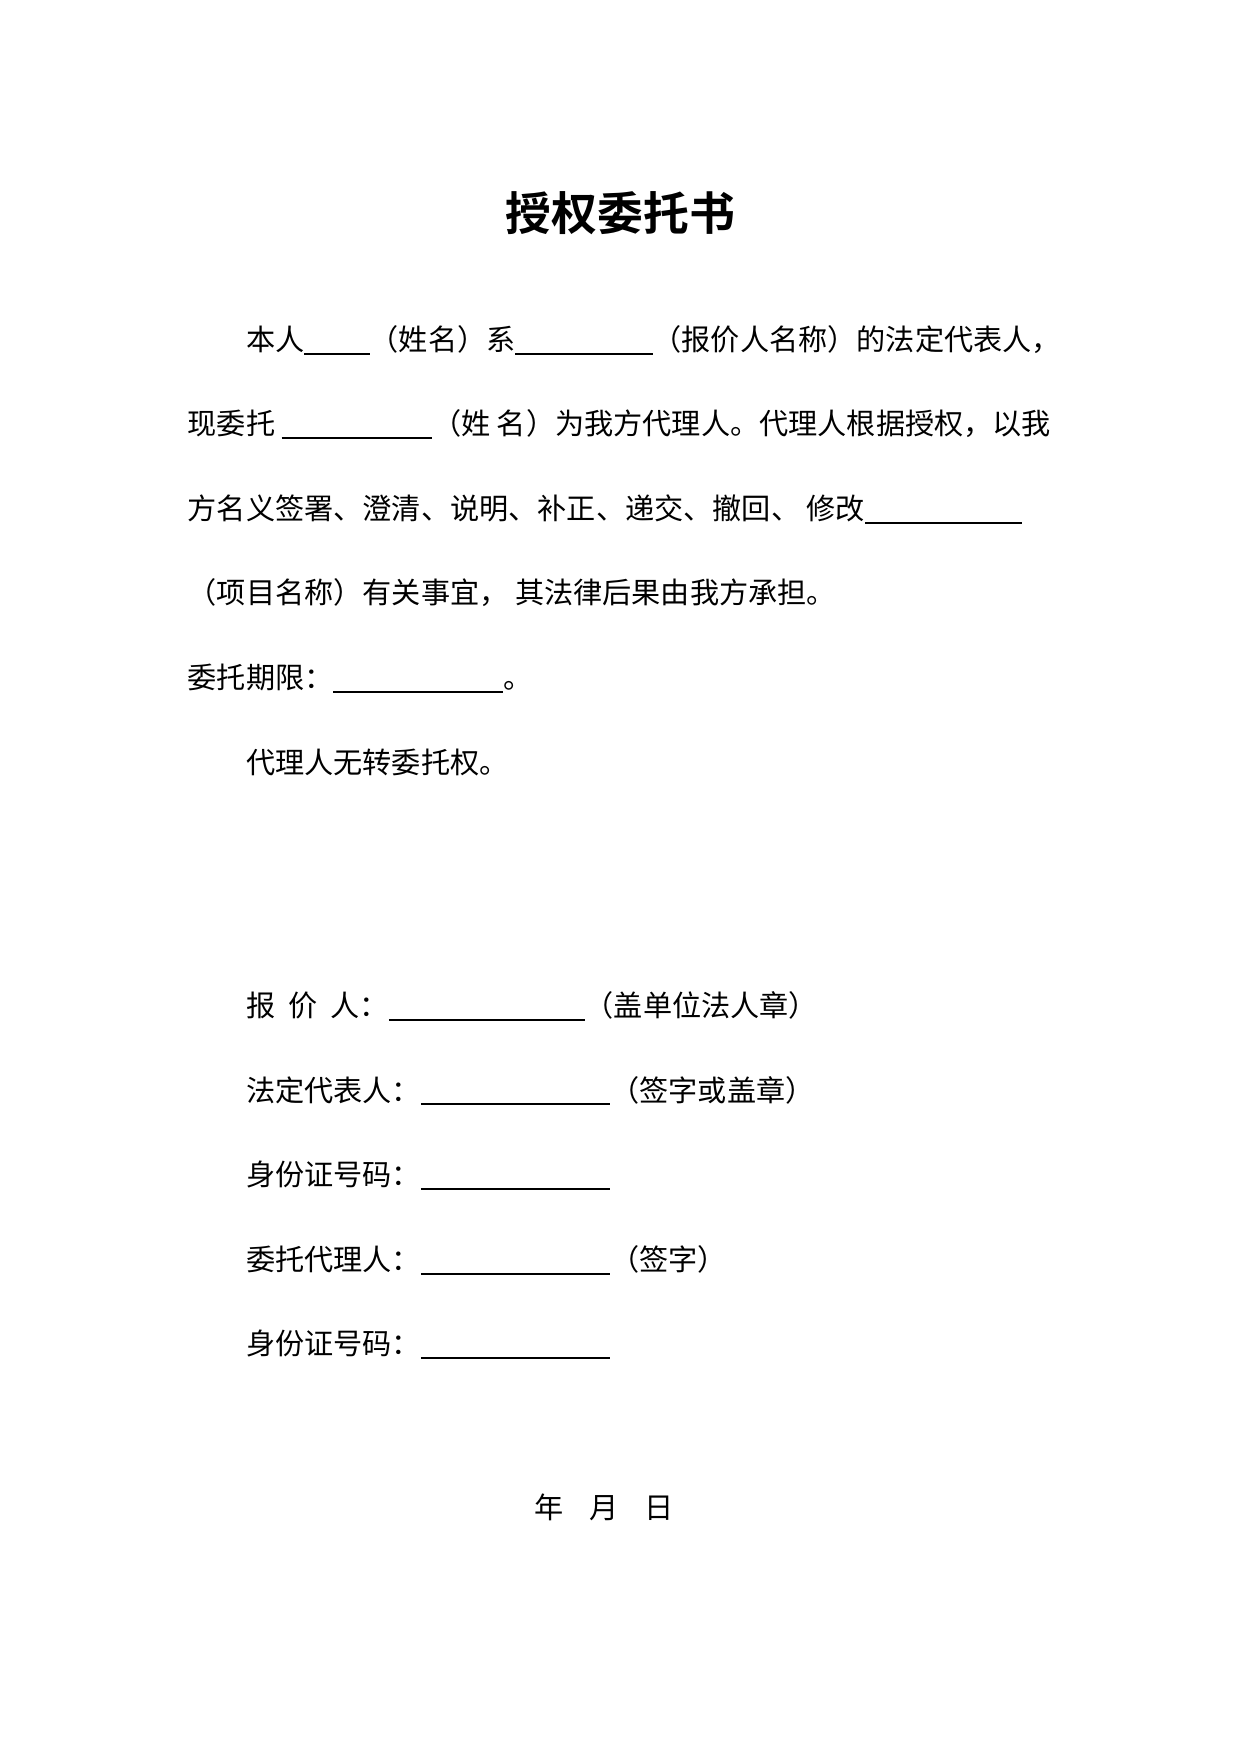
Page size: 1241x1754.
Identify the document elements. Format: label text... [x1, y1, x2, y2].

text 本人 （姓名）系 （报价人名称）的法定代表人，现委托 （姓 名）为我方代理人。代理人根据授权，以我方名义签署、澄清、说明、补正、递交、撤回、 修改 （项目名称）有关事宜， 其法律后果由我方承担。 [187, 316, 1053, 612]
text 身份证号码： [187, 1152, 1053, 1194]
text 身份证号码： [187, 1321, 1053, 1363]
text 法定代表人： （签字或盖章） [187, 1067, 1053, 1109]
text 授权委托书 [187, 162, 1053, 259]
text 委托期限： 。 [187, 655, 1053, 697]
text 代理人无转委托权。 [187, 739, 1053, 782]
text 委托代理人： （签字） [187, 1236, 1053, 1279]
text 报 价 人： （盖单位法人章） [187, 983, 1053, 1025]
text 年 月 日 [187, 1485, 1053, 1527]
